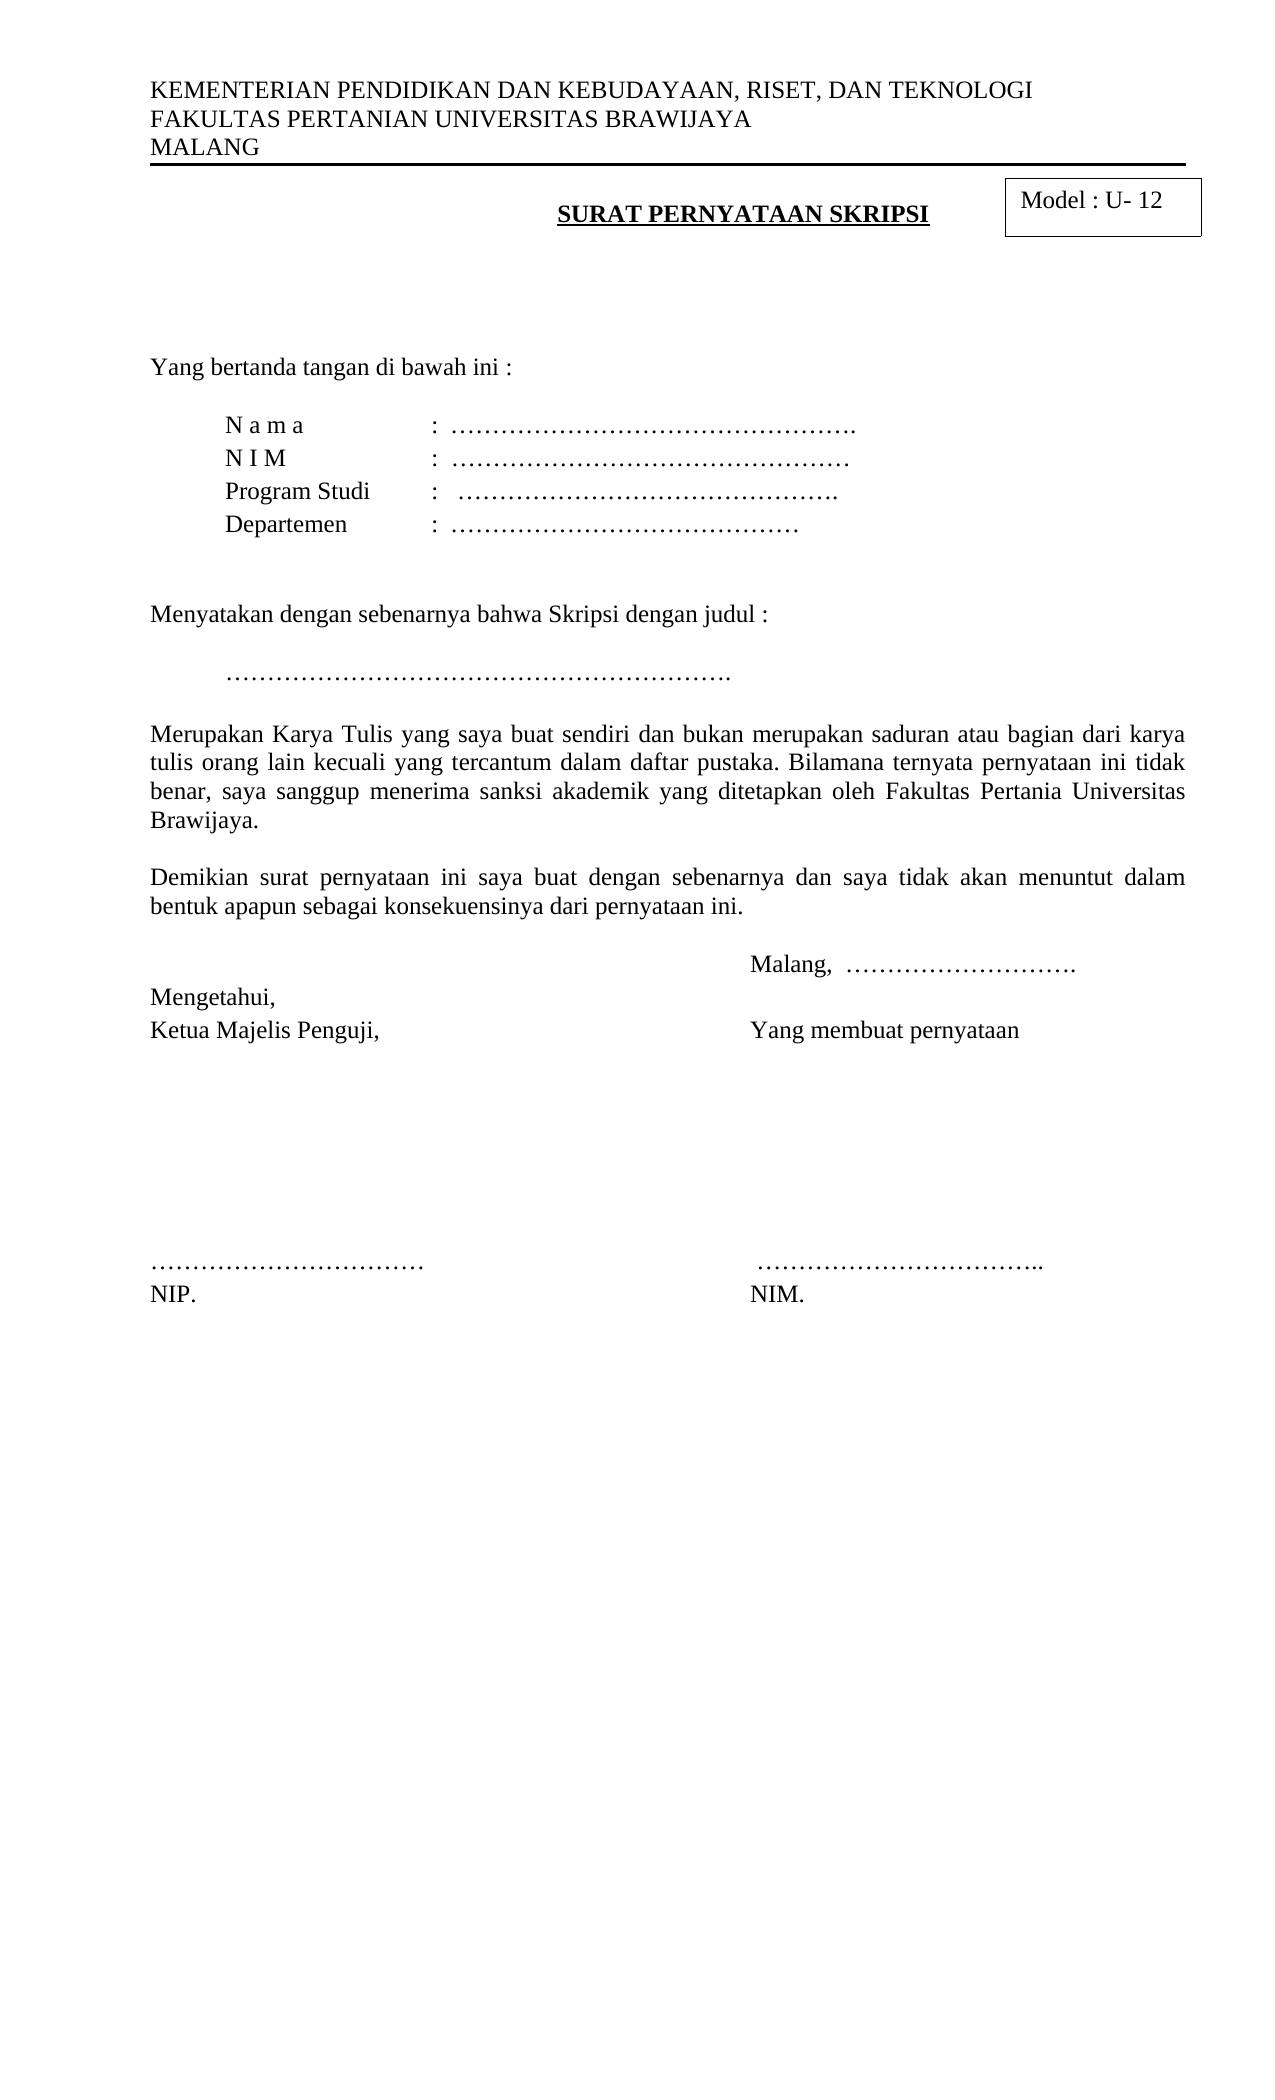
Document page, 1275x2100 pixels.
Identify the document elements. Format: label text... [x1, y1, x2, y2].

text NIP. NIM. [150, 1279, 1186, 1308]
text Demikian surat pernyataan ini saya buat dengan sebenarnya dan saya tidak akan menuntut dalam bentuk apapun sebagai konsekuensinya dari pernyataan ini. [150, 862, 1186, 920]
text Mengetahui, [150, 982, 1186, 1011]
text …………………………… …………………………….. [150, 1246, 1186, 1275]
text Program Studi : ………………………………………. [225, 476, 1186, 505]
text ……………………………………………………. [225, 657, 1186, 686]
text Departemen : …………………………………… [225, 509, 1186, 538]
text N a m a : …………………………………………. [225, 410, 1186, 439]
text N I M : ………………………………………… [225, 443, 1186, 472]
text Yang bertanda tangan di bawah ini : [150, 352, 1186, 381]
text Malang, ………………………. [675, 949, 1186, 977]
text Menyatakan dengan sebenarnya bahwa Skripsi dengan judul : [150, 599, 1186, 628]
text Merupakan Karya Tulis yang saya buat sendiri dan bukan merupakan saduran atau bagian dari karya tulis orang lain kecuali yang tercantum dalam daftar pustaka. Bilamana ternyata pernyataan ini tidak benar, saya sanggup menerima sanksi akademik yang ditetapkan oleh Fakultas Pertania Universitas Brawijaya. [150, 719, 1186, 834]
text SURAT PERNYATAAN SKRIPSI [225, 199, 1005, 228]
text Ketua Majelis Penguji, Yang membuat pernyataan [150, 1015, 1186, 1043]
